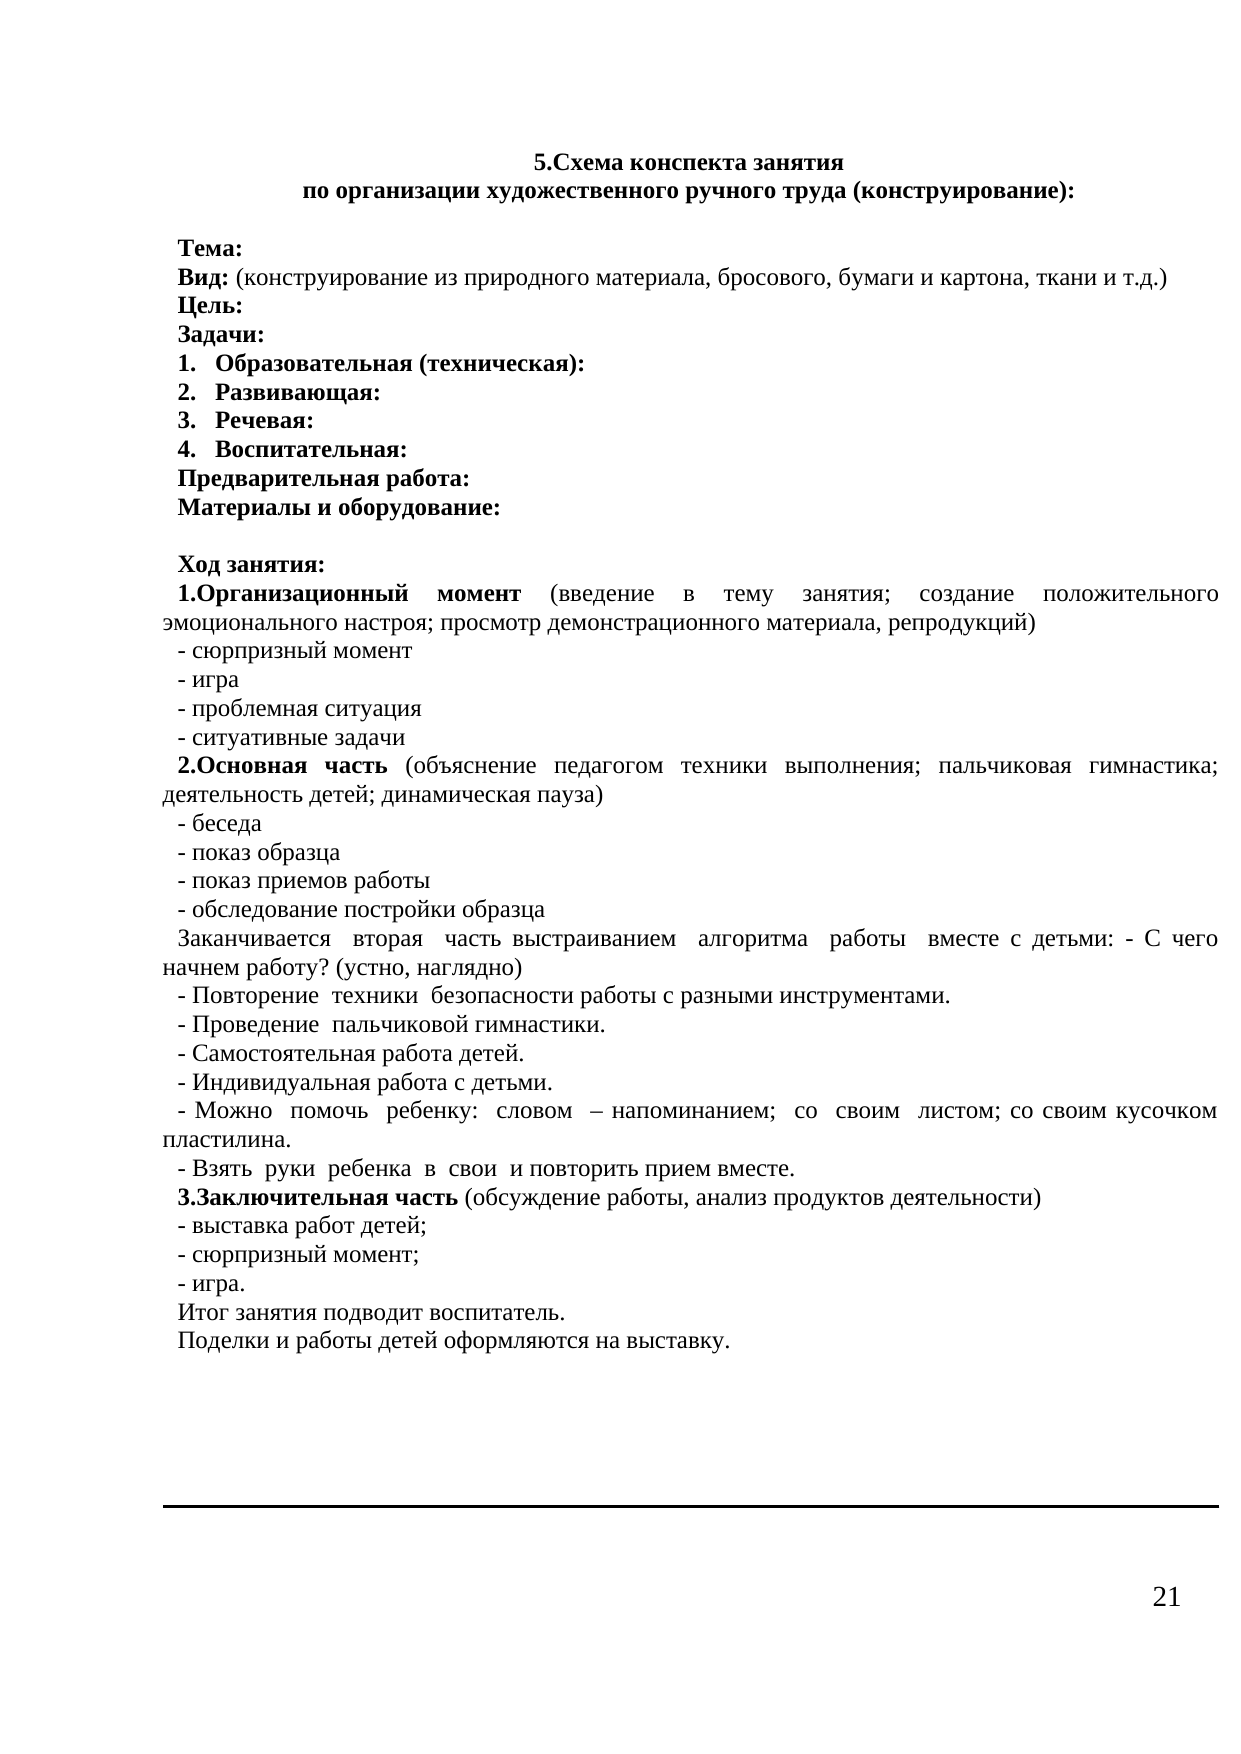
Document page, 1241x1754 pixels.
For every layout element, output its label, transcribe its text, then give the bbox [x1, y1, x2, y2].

text 5.Схема конспекта занятия [162, 147, 1201, 176]
list Воспитательная: [162, 434, 1219, 463]
text - Можно помочь ребенку: словом – напоминанием; со своим листом; со своим кусочком пластилина. [162, 1096, 1219, 1153]
text по организации художественного ручного труда (конструирование): [162, 176, 1201, 204]
text 3.Заключительная часть (обсуждение работы, анализ продуктов деятельности) [162, 1182, 1219, 1211]
text - обследование постройки образца [162, 894, 1219, 923]
list Развивающая: [162, 377, 1219, 406]
text - Самостоятельная работа детей. [162, 1038, 1219, 1067]
text Материалы и оборудование: [162, 492, 1219, 521]
text 1.Организационный момент (введение в тему занятия; создание положительного эмоционального настроя; просмотр демонстрационного материала, репродукций) [162, 578, 1219, 636]
text - проблемная ситуация [162, 693, 1219, 722]
text Ход занятия: [162, 549, 1219, 578]
text - ситуативные задачи [162, 722, 1219, 751]
text - беседа [162, 808, 1219, 837]
text - игра. [162, 1268, 1219, 1297]
text - сюрпризный момент; [162, 1239, 1219, 1268]
text Цель: [162, 291, 1219, 319]
text - выставка работ детей; [162, 1211, 1219, 1239]
text Заканчивается вторая часть выстраиванием алгоритма работы вместе с детьми: - С чего начнем работу? (устно, наглядно) [162, 923, 1219, 981]
text Поделки и работы детей оформляются на выставку. [162, 1326, 1219, 1354]
text Предварительная работа: [162, 463, 1219, 492]
text - показ образца [162, 837, 1219, 866]
text - игра [162, 664, 1219, 693]
text Вид: (конструирование из природного материала, бросового, бумаги и картона, ткани и т.д.) [162, 262, 1219, 291]
text Тема: [162, 233, 1219, 262]
list Образовательная (техническая): [162, 348, 1219, 377]
text 2.Основная часть (объяснение педагогом техники выполнения; пальчиковая гимнастика; деятельность детей; динамическая пауза) [162, 751, 1219, 808]
text - сюрпризный момент [162, 636, 1219, 664]
text - Проведение пальчиковой гимнастики. [162, 1009, 1219, 1038]
text Итог занятия подводит воспитатель. [162, 1297, 1219, 1326]
text Задачи: [162, 319, 1219, 348]
text - Повторение техники безопасности работы с разными инструментами. [162, 981, 1219, 1009]
text - Индивидуальная работа с детьми. [162, 1067, 1219, 1096]
text - Взять руки ребенка в свои и повторить прием вместе. [162, 1153, 1219, 1182]
list Речевая: [162, 406, 1219, 434]
text - показ приемов работы [162, 866, 1219, 894]
